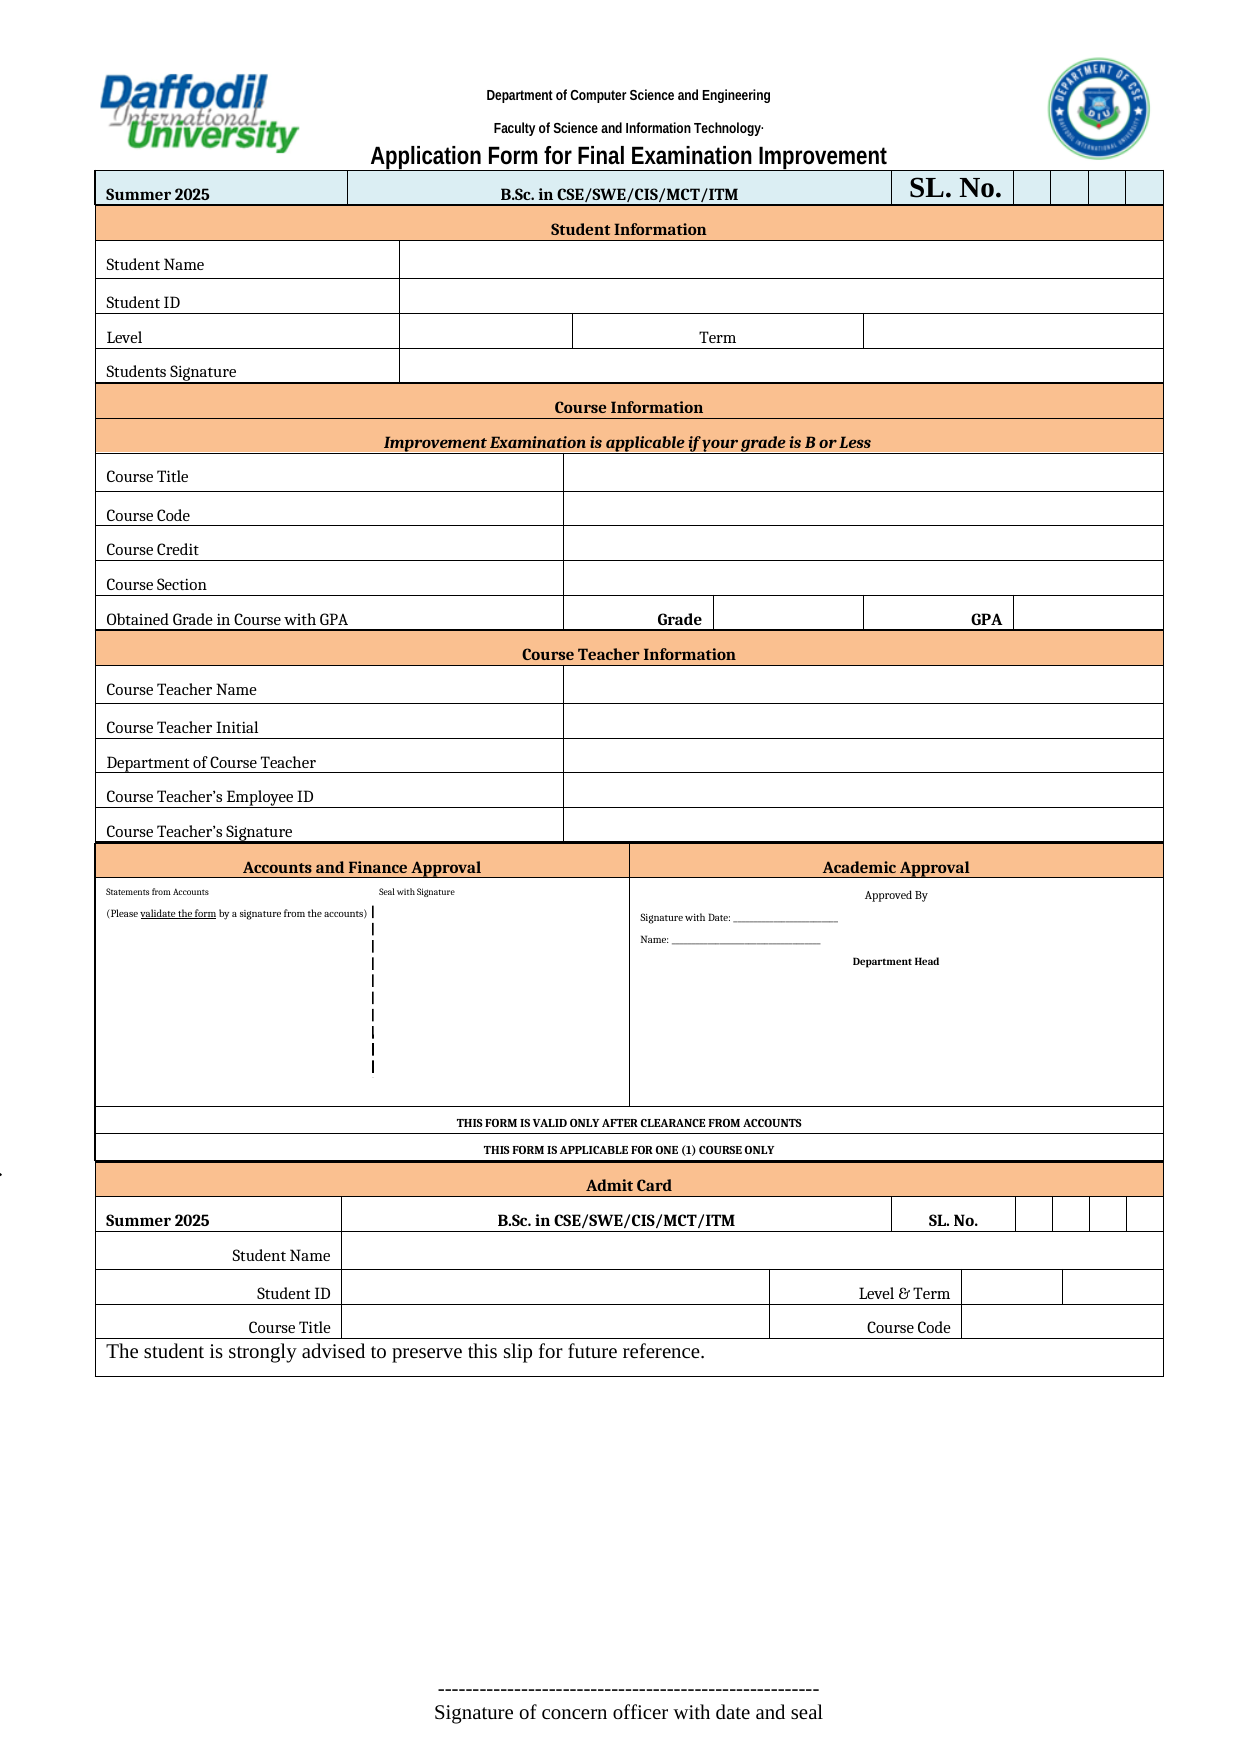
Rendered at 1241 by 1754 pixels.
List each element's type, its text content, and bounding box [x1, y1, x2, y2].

table_cell [1063, 1270, 1163, 1303]
table_cell [1053, 1197, 1089, 1231]
table_cell [342, 1232, 1163, 1269]
table_cell GPA [864, 596, 1013, 629]
table_cell [342, 1305, 769, 1338]
table_cell [400, 241, 1163, 278]
table_cell [1090, 1197, 1126, 1231]
table_cell [962, 1270, 1062, 1303]
table_cell [1014, 596, 1163, 629]
table_cell [564, 526, 1163, 560]
table_header Course Teacher Information [96, 631, 1163, 665]
table_cell Level [96, 314, 399, 347]
table_cell SL. No. [892, 1197, 1015, 1231]
table_cell [564, 704, 1163, 738]
table_cell Course Code [96, 492, 563, 525]
table_cell Course Teacher Initial [96, 704, 563, 738]
picture [1045, 50, 1155, 165]
table_header Course Information [96, 384, 1163, 418]
table_cell Course Teacher’s Signature [96, 808, 563, 841]
table_header Student Information [96, 206, 1163, 240]
table_cell Improvement Examination is applicable if your grade is B or Less [96, 419, 1163, 452]
table_header [1126, 171, 1163, 204]
table_cell Department of Course Teacher [96, 739, 563, 772]
table_cell [564, 739, 1163, 772]
table_cell [564, 808, 1163, 841]
table_header Summer 2025 [96, 171, 347, 204]
table_cell Course Title [96, 1305, 341, 1338]
table_cell Student ID [96, 1270, 341, 1303]
picture [89, 50, 304, 157]
table_cell Level & Term [770, 1270, 961, 1303]
table_cell [564, 492, 1163, 525]
table_cell Term [573, 314, 863, 347]
table_cell Student ID [96, 279, 399, 313]
table_cell Student Name [96, 1232, 341, 1269]
table_cell Approved By Signature with Date: __________________________ Name: _____________________________________ Department Head [630, 878, 1163, 1106]
table_cell Course Teacher’s Employee ID [96, 773, 563, 807]
table_cell [564, 454, 1163, 491]
table_cell [564, 561, 1163, 594]
table_header Admit Card [96, 1163, 1163, 1196]
table_header Accounts and Finance Approval [96, 844, 629, 877]
table_cell [400, 314, 572, 347]
table_cell Course Title [96, 454, 563, 491]
table_cell THIS FORM IS VALID ONLY AFTER CLEARANCE FROM ACCOUNTS [96, 1107, 1163, 1133]
table_cell [342, 1270, 769, 1303]
table_cell Student Name [96, 241, 399, 278]
table_cell Obtained Grade in Course with GPA [96, 596, 563, 629]
table_cell [962, 1305, 1163, 1338]
table_cell THIS FORM IS APPLICABLE FOR ONE (1) COURSE ONLY [96, 1134, 1163, 1160]
table_cell [564, 666, 1163, 703]
table_cell [1127, 1197, 1163, 1231]
table_header SL. No. [892, 171, 1013, 204]
table_cell Summer 2025 [96, 1197, 341, 1231]
table_cell [1016, 1197, 1052, 1231]
table_header [1089, 171, 1125, 204]
table_header [1014, 171, 1050, 204]
table_cell Course Teacher Name [96, 666, 563, 703]
table_cell Course Section [96, 561, 563, 594]
table_cell [400, 279, 1163, 313]
table_cell Statements from Accounts Seal with Signature (Please validate the form by a signature from the accounts) [96, 878, 629, 1106]
table_cell Course Code [770, 1305, 961, 1338]
table_cell Students Signature [96, 349, 399, 382]
table_cell Course Credit [96, 526, 563, 560]
table_cell [714, 596, 863, 629]
table_cell Grade [564, 596, 713, 629]
table_cell [564, 773, 1163, 807]
table_header [1051, 171, 1088, 204]
table_cell [400, 349, 1163, 382]
table_cell [864, 314, 1163, 347]
table_header Academic Approval [630, 844, 1163, 877]
table_header B.Sc. in CSE/SWE/CIS/MCT/ITM [348, 171, 891, 204]
table_cell The student is strongly advised to preserve this slip for future reference. [96, 1339, 1163, 1376]
table_cell B.Sc. in CSE/SWE/CIS/MCT/ITM [342, 1197, 891, 1231]
